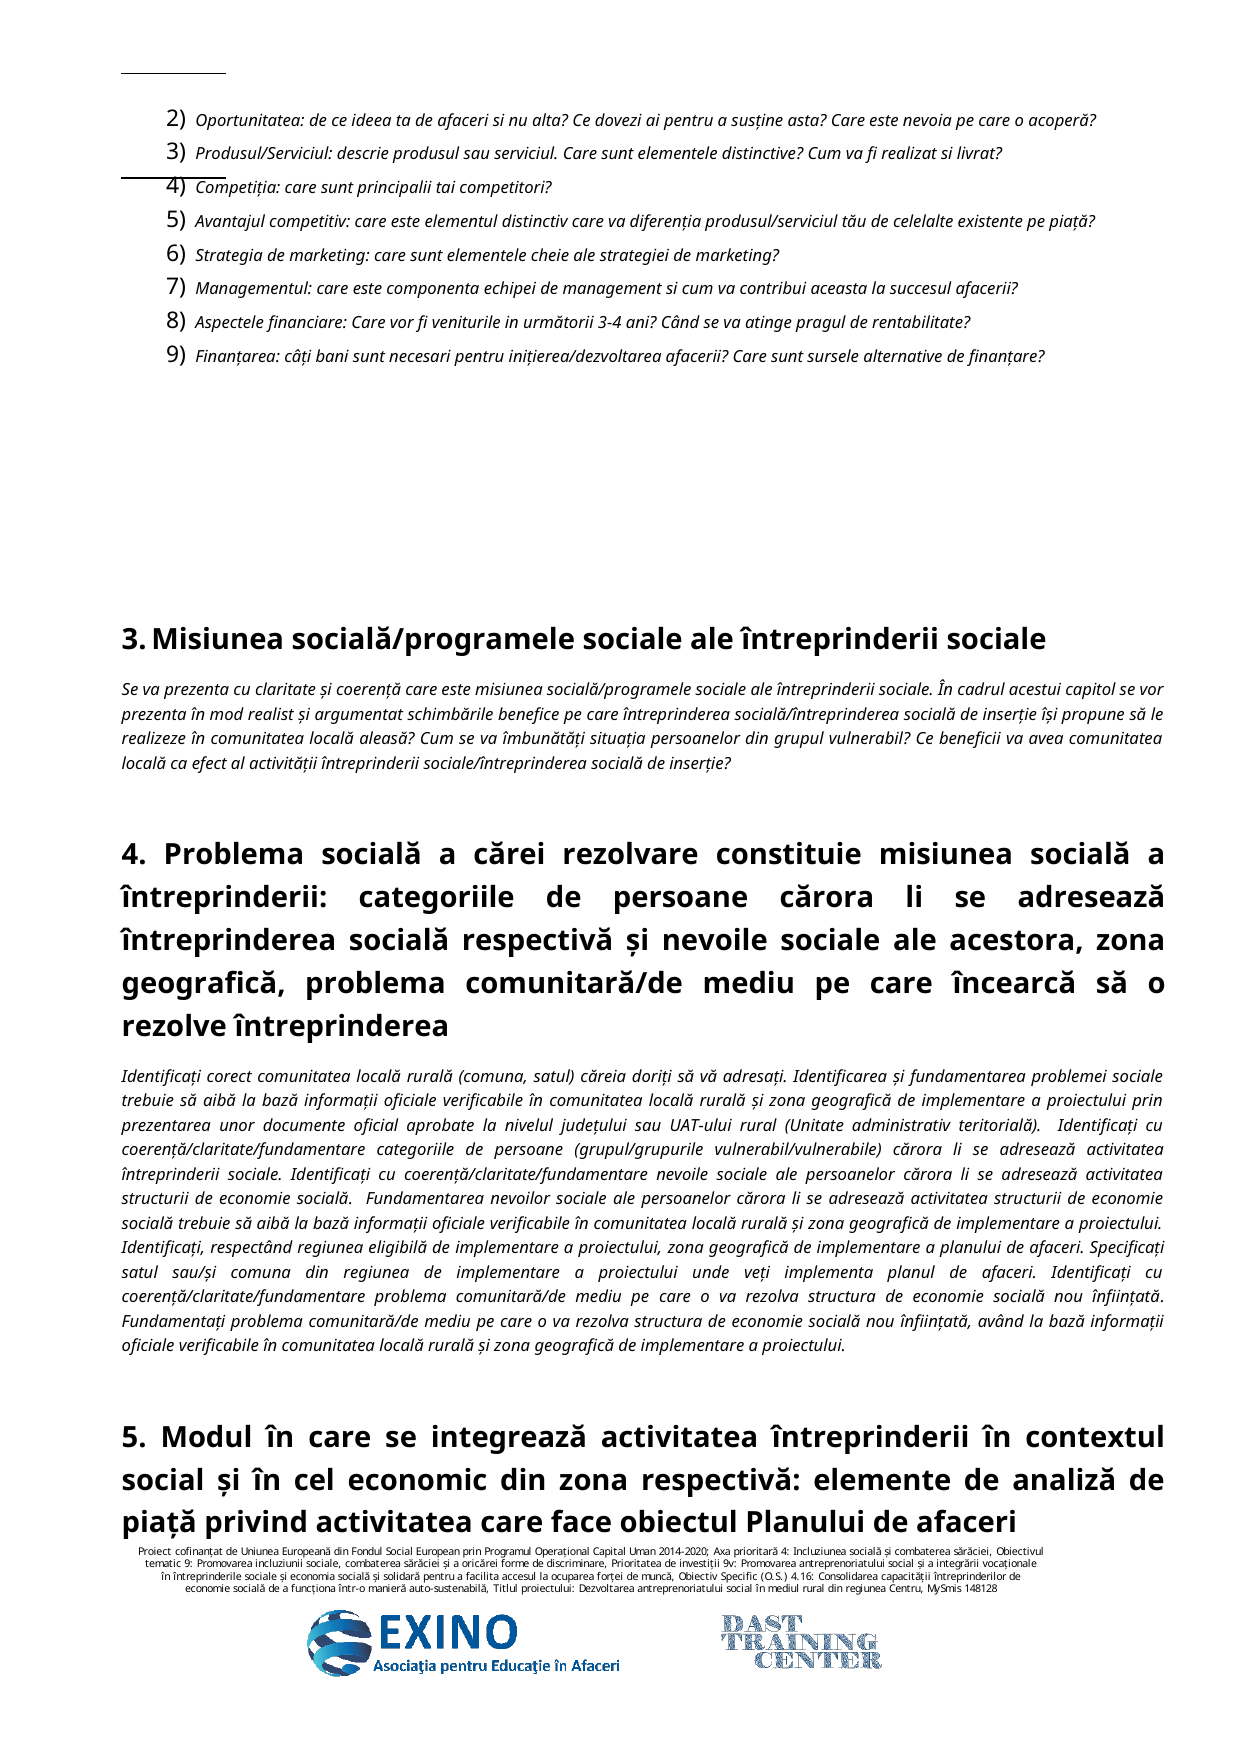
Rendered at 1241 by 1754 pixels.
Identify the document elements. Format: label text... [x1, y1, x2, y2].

list Misiunea socială/programele sociale ale întreprinderii sociale [121, 618, 1167, 658]
text Identificați corect comunitatea locală rurală (comuna, satul) căreia doriți să vă adresați. Identificarea și fundamentarea problemei sociale trebuie să aibă la bază informații oficiale verificabile în comunitatea locală rurală și zona geografică de implementare a proiectului prin prezentarea unor documente oficial aprobate la nivelul județului sau UAT-ului rural (Unitate administrativ teritorială). Identificați cu coerență/claritate/fundamentare categoriile de persoane (grupul/grupurile vulnerabil/vulnerabile) cărora li se adresează activitatea întreprinderii sociale. Identificați cu coerență/claritate/fundamentare nevoile sociale ale persoanelor cărora li se adresează activitatea structurii de economie socială. Fundamentarea nevoilor sociale ale persoanelor cărora li se adresează activitatea structurii de economie socială trebuie să aibă la bază informații oficiale verificabile în comunitatea locală rurală și zona geografică de implementare a proiectului. Identificați, respectând regiunea eligibilă de implementare a proiectului, zona geografică de implementare a planului de afaceri. Specificați satul sau/și comuna din regiunea de implementare a proiectului unde veți implementa planul de afaceri. Identificați cu coerență/claritate/fundamentare problema comunitară/de mediu pe care o va rezolva structura de economie socială nou înființată. Fundamentați problema comunitară/de mediu pe care o va rezolva structura de economie socială nou înființată, având la bază informații oficiale verificabile în comunitatea locală rurală și zona geografică de implementare a proiectului. [121, 1064, 1167, 1356]
list Competiția: care sunt principalii tai competitori? [151, 169, 1167, 200]
list Finanțarea: câți bani sunt necesari pentru inițierea/dezvoltarea afacerii? Care sunt sursele alternative de finanțare? [151, 338, 1167, 369]
list Aspectele financiare: Care vor fi veniturile in următorii 3-4 ani? Când se va atinge pragul de rentabilitate? [151, 304, 1167, 335]
list Avantajul competitiv: care este elementul distinctiv care va diferenția produsul/serviciul tău de celelalte existente pe piață? [151, 203, 1167, 234]
list 5. Modul în care se integrează activitatea întreprinderii în contextul social și în cel economic din zona respectivă: elemente de analiză de piață privind activitatea care face obiectul Planului de afaceri [121, 1416, 1167, 1541]
text Se va prezenta cu claritate și coerență care este misiunea socială/programele sociale ale întreprinderii sociale. În cadrul acestui capitol se vor prezenta în mod realist și argumentat schimbările benefice pe care întreprinderea socială/întreprinderea socială de inserție își propune să le realizeze în comunitatea locală aleasă? Cum se va îmbunătăți situația persoanelor din grupul vulnerabil? Ce beneficii va avea comunitatea locală ca efect al activității întreprinderii sociale/întreprinderea socială de inserție? [121, 678, 1167, 774]
list Managementul: care este componenta echipei de management si cum va contribui aceasta la succesul afacerii? [151, 270, 1167, 302]
text 4. Problema socială a cărei rezolvare constituie misiunea socială a întreprinderii: categoriile de persoane cărora li se adresează întreprinderea socială respectivă și nevoile sociale ale acestora, zona geografică, problema comunitară/de mediu pe care încearcă să o rezolve întreprinderea [121, 834, 1167, 1044]
list Strategia de marketing: care sunt elementele cheie ale strategiei de marketing? [151, 237, 1167, 268]
list Produsul/Serviciul: descrie produsul sau serviciul. Care sunt elementele distinctive? Cum va fi realizat si livrat? [151, 135, 1167, 167]
list Oportunitatea: de ce ideea ta de afaceri si nu alta? Ce dovezi ai pentru a susține asta? Care este nevoia pe care o acoperă? [151, 102, 1167, 133]
